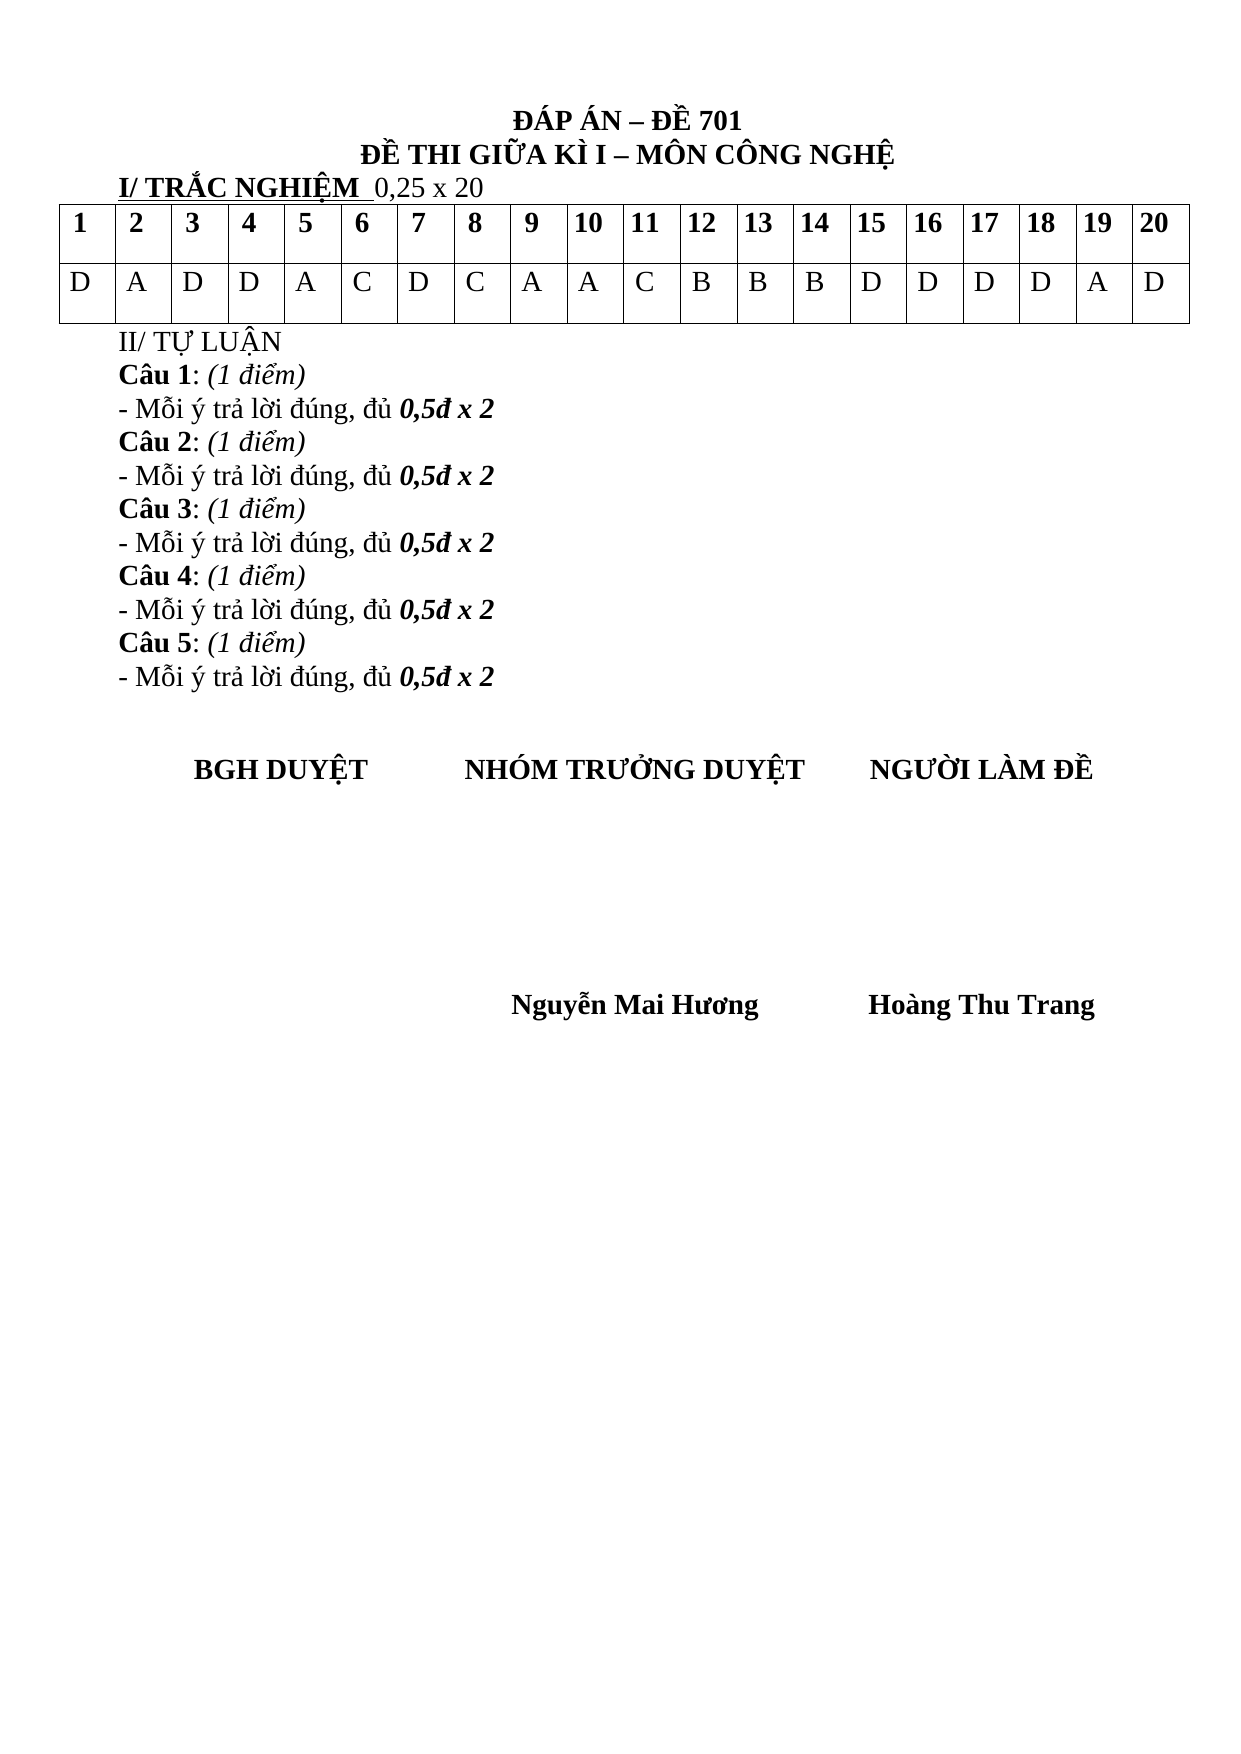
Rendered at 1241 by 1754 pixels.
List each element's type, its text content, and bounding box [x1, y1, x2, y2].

table_cell C [455, 264, 510, 323]
table_header 4 [229, 205, 284, 263]
table_cell B [681, 264, 737, 323]
table_cell D [907, 264, 963, 323]
text Câu 1: (1 điểm) [118, 357, 1181, 391]
text - Mỗi ý trả lời đúng, đủ 0,5đ x 2 [118, 659, 1181, 693]
table_header 14 [794, 205, 850, 263]
text - Mỗi ý trả lời đúng, đủ 0,5đ x 2 [118, 391, 1181, 424]
table_header 1 [60, 205, 115, 263]
table_header BGH DUYỆT [119, 752, 443, 1020]
table_header 18 [1020, 205, 1076, 263]
table_cell D [1020, 264, 1076, 323]
table_cell A [568, 264, 623, 323]
text II/ TỰ LUẬN [118, 324, 1181, 357]
text - Mỗi ý trả lời đúng, đủ 0,5đ x 2 [118, 525, 1181, 558]
table_header 13 [738, 205, 793, 263]
text - Mỗi ý trả lời đúng, đủ 0,5đ x 2 [118, 592, 1181, 626]
table_header 19 [1077, 205, 1132, 263]
table_cell B [738, 264, 793, 323]
table_cell C [624, 264, 680, 323]
table_header 7 [398, 205, 454, 263]
table_header 5 [285, 205, 341, 263]
table_header NGƯỜI LÀM ĐỀ Hoàng Thu Trang [827, 752, 1136, 1020]
text Câu 4: (1 điểm) [118, 558, 1181, 592]
table_cell D [229, 264, 284, 323]
table_header 20 [1133, 205, 1189, 263]
table_cell A [116, 264, 171, 323]
table_header 10 [568, 205, 623, 263]
table_cell A [1077, 264, 1132, 323]
table_cell C [342, 264, 397, 323]
table_header 9 [511, 205, 567, 263]
table_header 8 [455, 205, 510, 263]
text Câu 3: (1 điểm) [118, 491, 1181, 525]
text Câu 5: (1 điểm) [118, 626, 1181, 659]
text ĐÁP ÁN – ĐỀ 701 [118, 103, 1137, 137]
table_cell D [1133, 264, 1189, 323]
text ĐỀ THI GIỮA KÌ I – MÔN CÔNG NGHỆ [118, 137, 1137, 171]
table_cell D [60, 264, 115, 323]
table_cell A [511, 264, 567, 323]
table_header 11 [624, 205, 680, 263]
table_header 6 [342, 205, 397, 263]
table_header 16 [907, 205, 963, 263]
table_cell D [398, 264, 454, 323]
table_cell B [794, 264, 850, 323]
table_header 3 [172, 205, 228, 263]
text Câu 2: (1 điểm) [118, 424, 1181, 458]
table_header NHÓM TRƯỞNG DUYỆT Nguyễn Mai Hương [443, 752, 827, 1020]
text I/ TRẮC NGHIỆM 0,25 x 20 [118, 171, 1181, 204]
table_cell D [964, 264, 1019, 323]
table_header 15 [851, 205, 906, 263]
table_cell A [285, 264, 341, 323]
table_cell D [172, 264, 228, 323]
table_header 2 [116, 205, 171, 263]
table_header 17 [964, 205, 1019, 263]
table_header 12 [681, 205, 737, 263]
table_cell D [851, 264, 906, 323]
text - Mỗi ý trả lời đúng, đủ 0,5đ x 2 [118, 458, 1181, 491]
